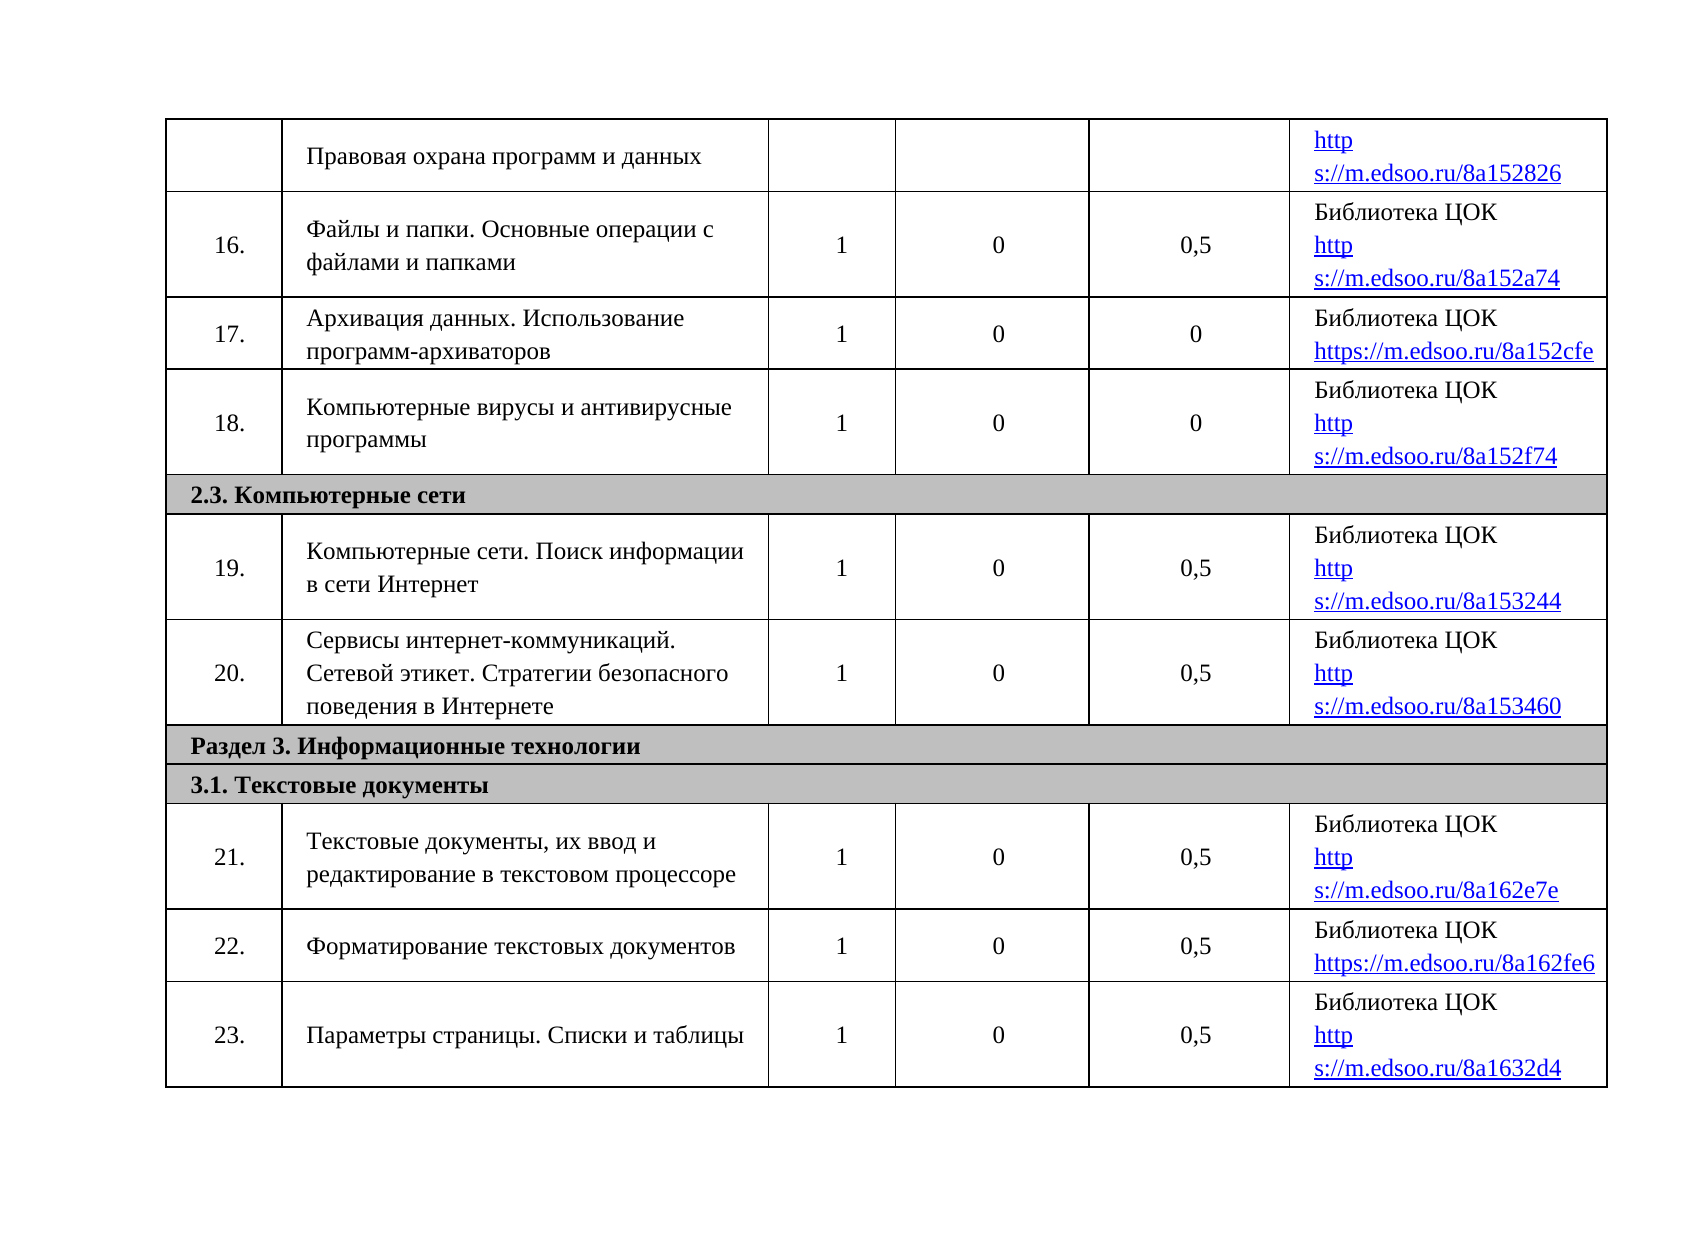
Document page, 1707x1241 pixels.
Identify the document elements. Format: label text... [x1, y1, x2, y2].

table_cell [1290, 982, 1606, 1086]
table_cell Библиотека ЦОК https://m.edsoo.ru/8a162e7e [1290, 804, 1606, 908]
table_cell Архивация данных. Использование программ-архиваторов [283, 298, 768, 368]
table_cell Библиотека ЦОК https://m.edsoo.ru/8a152f74 [1290, 370, 1606, 474]
table_cell [167, 910, 281, 981]
table_cell Сервисы интернет-коммуникаций. Сетевой этикет. Стратегии безопасного поведения в Интернете [283, 620, 768, 724]
table_cell 0 [896, 298, 1088, 368]
table_cell [167, 982, 281, 1086]
table_cell 0,5 [1090, 620, 1289, 724]
table_cell 1 [769, 982, 895, 1086]
table_cell Библиотека ЦОК https://m.edsoo.ru/8a152cfe [1290, 298, 1606, 368]
table_cell 0,5 [1090, 982, 1289, 1086]
table_cell 0 [896, 515, 1088, 618]
table_cell [167, 192, 281, 296]
table_cell [167, 804, 281, 908]
table_cell Библиотека ЦОК https://m.edsoo.ru/8a153244 [1290, 515, 1606, 618]
table_cell 0 [896, 192, 1088, 296]
table_cell 0 [1090, 370, 1289, 474]
table_cell 0 [1090, 298, 1289, 368]
table_cell 0 [896, 910, 1088, 981]
table_cell 2.3. Компьютерные сети [167, 475, 1606, 513]
table_cell Раздел 3. Информационные технологии [167, 726, 1606, 763]
table_cell 1 [769, 804, 895, 908]
table_cell 0 [896, 982, 1088, 1086]
table_cell 0 [1090, 120, 1289, 191]
table_cell Текстовые документы, их ввод и редактирование в текстовом процессоре [283, 804, 768, 908]
table_cell 0,5 [1090, 804, 1289, 908]
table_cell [283, 120, 768, 191]
table_cell [167, 120, 281, 191]
table_cell [167, 298, 281, 368]
table_cell Библиотека ЦОК https://m.edsoo.ru/8a152a74 [1290, 192, 1606, 296]
table_cell Библиотека ЦОК https://m.edsoo.ru/8a162fe6 [1290, 910, 1606, 981]
table_cell 1 [769, 192, 895, 296]
table_cell 1 [769, 515, 895, 618]
table_cell 1 [769, 910, 895, 981]
table_cell 0 [896, 804, 1088, 908]
table_cell 0,5 [1090, 515, 1289, 618]
table_cell Компьютерные вирусы и антивирусные программы [283, 370, 768, 474]
table_cell 0 [896, 620, 1088, 724]
table_cell 1 [769, 120, 895, 191]
table_cell [167, 620, 281, 724]
table_cell Библиотека ЦОК https://m.edsoo.ru/8a153460 [1290, 620, 1606, 724]
table_cell 1 [769, 370, 895, 474]
table_cell [167, 370, 281, 474]
table_cell 0,5 [1090, 192, 1289, 296]
table_cell 0,5 [1090, 910, 1289, 981]
table_cell 1 [769, 298, 895, 368]
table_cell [1290, 120, 1606, 191]
table_cell Параметры страницы. Списки и таблицы [283, 982, 768, 1086]
table_cell [167, 515, 281, 618]
table_cell 0 [896, 370, 1088, 474]
table_cell 3.1. Текстовые документы [167, 765, 1606, 803]
table_cell Форматирование текстовых документов [283, 910, 768, 981]
table_cell 1 [769, 620, 895, 724]
table_cell 0 [896, 120, 1088, 191]
table_cell Компьютерные сети. Поиск информации в сети Интернет [283, 515, 768, 618]
table_cell Файлы и папки. Основные операции с файлами и папками [283, 192, 768, 296]
